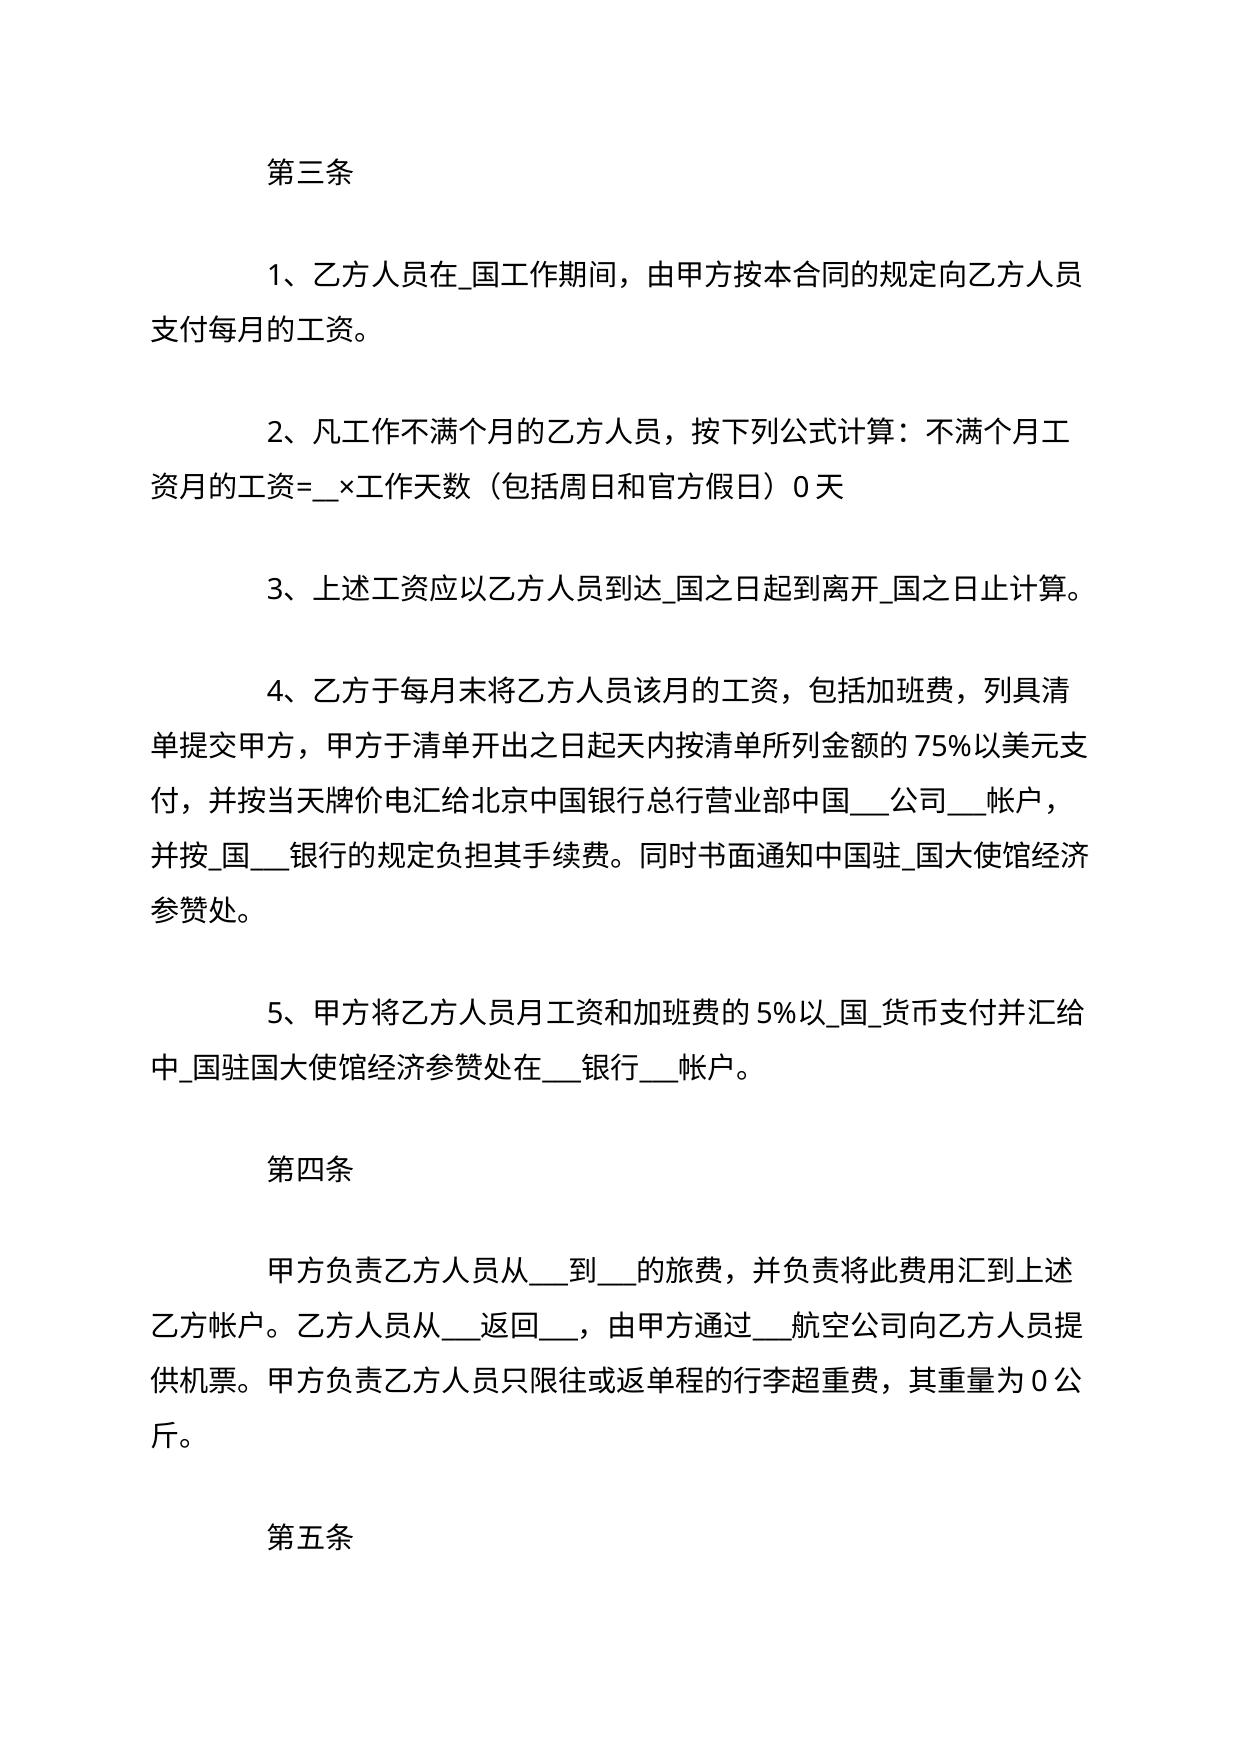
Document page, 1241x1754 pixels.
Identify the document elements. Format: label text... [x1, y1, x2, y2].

text 5、甲方将乙方人员月工资和加班费的5%以_国_货币支付并汇给中_国驻国大使馆经济参赞处在___银行___帐户。 [150, 989, 1090, 1087]
text 第三条 [150, 150, 1090, 192]
text 第五条 [150, 1515, 1090, 1557]
text 第四条 [150, 1146, 1090, 1188]
text 2、凡工作不满个月的乙方人员，按下列公式计算：不满个月工资月的工资=__×工作天数（包括周日和官方假日）0天 [150, 408, 1090, 506]
text 甲方负责乙方人员从___到___的旅费，并负责将此费用汇到上述乙方帐户。乙方人员从___返回___，由甲方通过___航空公司向乙方人员提供机票。甲方负责乙方人员只限往或返单程的行李超重费，其重量为0公斤。 [150, 1248, 1090, 1455]
text 4、乙方于每月末将乙方人员该月的工资，包括加班费，列具清单提交甲方，甲方于清单开出之日起天内按清单所列金额的75%以美元支付，并按当天牌价电汇给北京中国银行总行营业部中国___公司___帐户，并按_国___银行的规定负担其手续费。同时书面通知中国驻_国大使馆经济参赞处。 [150, 667, 1090, 930]
text 3、上述工资应以乙方人员到达_国之日起到离开_国之日止计算。 [150, 566, 1090, 608]
text 1、乙方人员在_国工作期间，由甲方按本合同的规定向乙方人员支付每月的工资。 [150, 252, 1090, 349]
